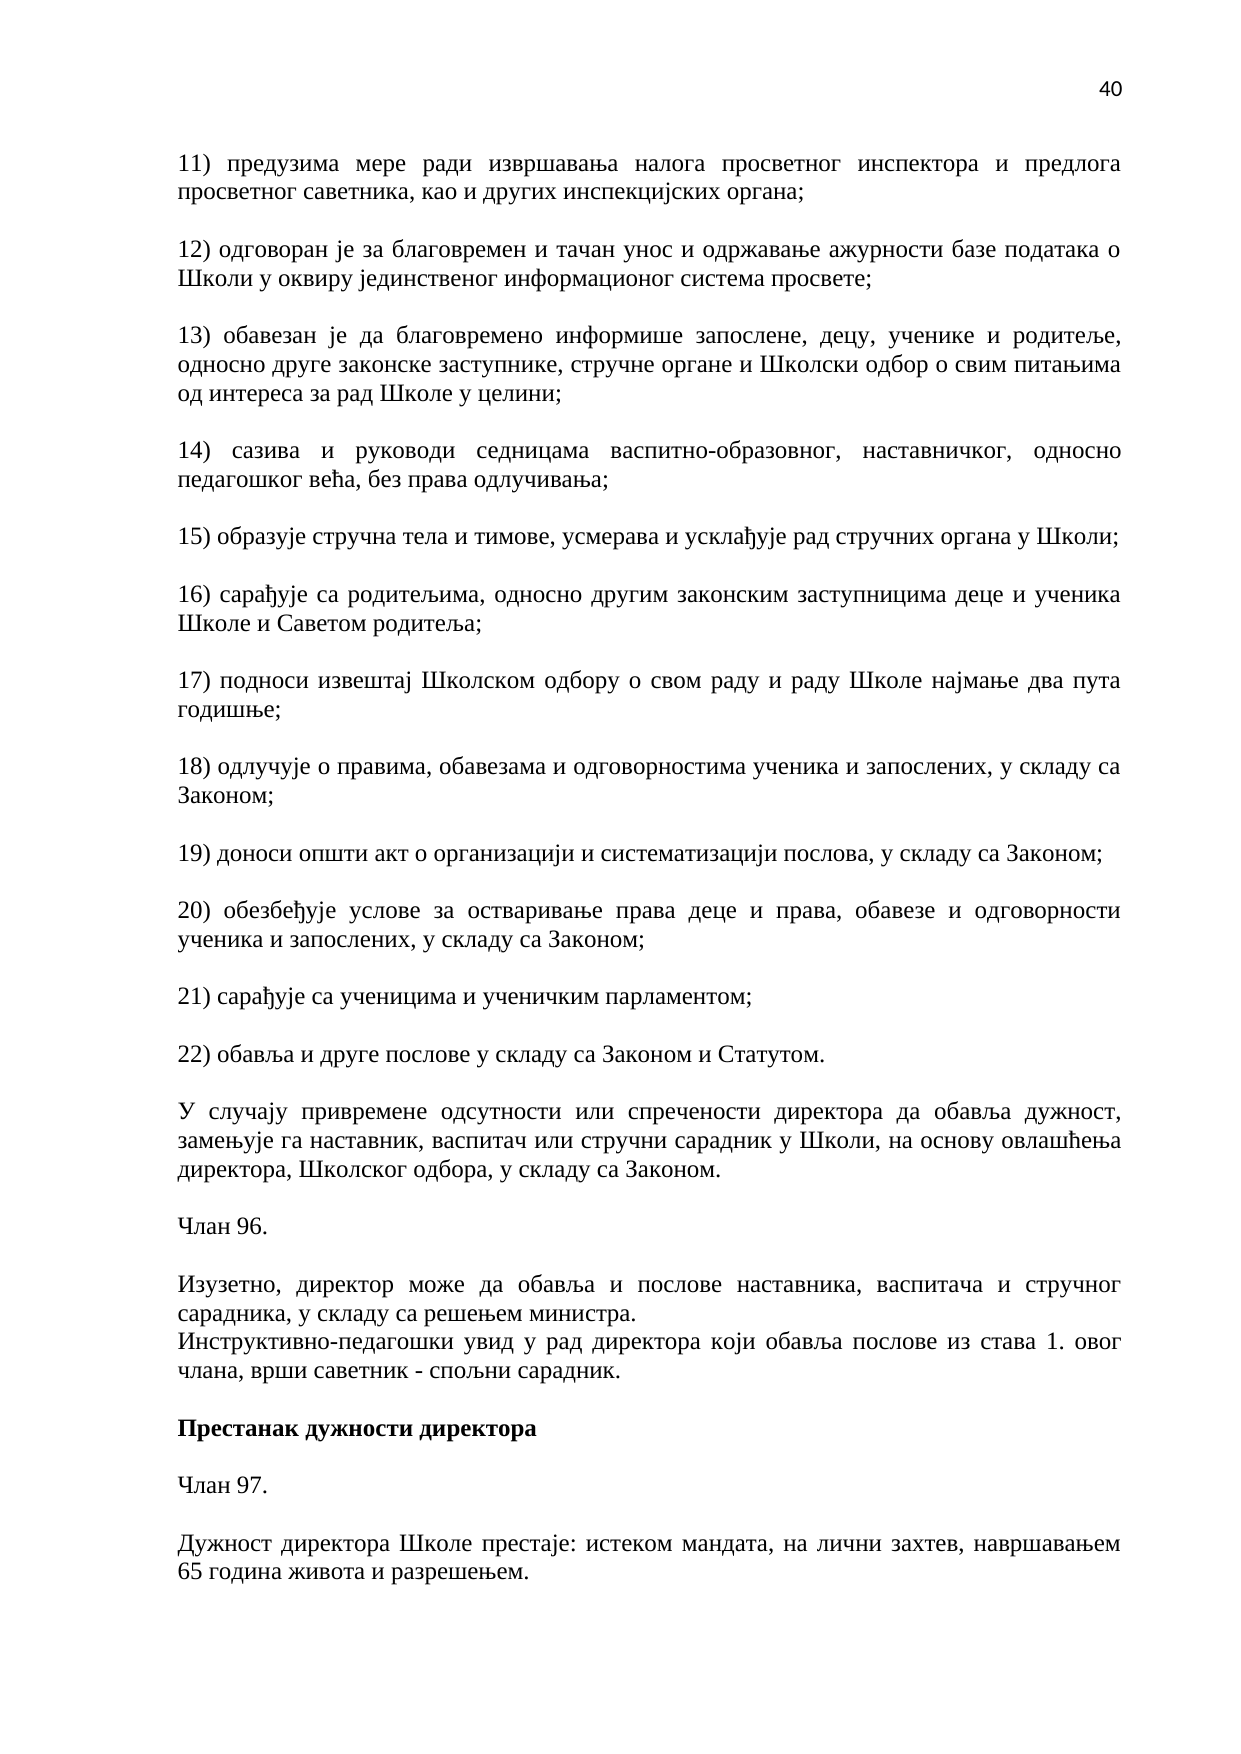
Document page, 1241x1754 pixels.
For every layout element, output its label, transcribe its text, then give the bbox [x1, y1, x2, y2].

text Престанак дужности директора [177, 1413, 1122, 1441]
text 11) предузима мере ради извршавања налога просветног инспектора и предлога просветног саветника, као и других инспекцијских органа; [177, 148, 1122, 205]
text 16) сарађује са родитељима, односно другим законским заступницима деце и ученика Школе и Саветом родитеља; [177, 579, 1122, 636]
text Члан 97. [177, 1470, 1122, 1499]
text 13) обавезан је да благовремено информише запослене, децу, ученике и родитеље, односно друге законске заступнике, стручне органе и Школски одбор о свим питањима од интереса за рад Школе у целини; [177, 320, 1122, 406]
text 20) обезбеђује услове за остваривање права деце и права, обавезе и одговорности ученика и запослених, у складу са Законом; [177, 895, 1122, 953]
text У случају привремене одсутности или спречености директора да обавља дужност, замењује га наставник, васпитач или стручни сарадник у Школи, на основу овлашћења директора, Школског одбора, у складу са Законом. [177, 1096, 1122, 1183]
text 18) одлучује о правима, обавезама и одговорностима ученика и запослених, у складу са Законом; [177, 751, 1122, 809]
text 14) сазива и руководи седницама васпитно-образовног, наставничког, односно педагошког већа, без права одлучивања; [177, 435, 1122, 493]
text 19) доноси општи акт о организацији и систематизацији послова, у складу са Законом; [177, 838, 1122, 866]
text Члан 96. [177, 1211, 1122, 1240]
text 17) подноси извештај Школском одбору о свом раду и раду Школе најмање два пута годишње; [177, 665, 1122, 723]
text Изузетно, директор може да обавља и послове наставника, васпитача и стручног сарадника, у складу са решењем министра. [177, 1269, 1122, 1326]
text 22) обавља и друге послове у складу са Законом и Статутом. [177, 1039, 1122, 1068]
text 12) одговоран је за благовремен и тачан унос и одржавање ажурности базе података о Школи у оквиру јединственог информационог система просвете; [177, 234, 1122, 291]
text Инструктивно-педагошки увид у рад директора који обавља послове из става 1. овог члана, врши саветник - спољни сарадник. [177, 1326, 1122, 1384]
text 21) сарађује са ученицима и ученичким парламентом; [177, 981, 1122, 1010]
text Дужност директора Школе престаје: истеком мандата, на лични захтев, навршавањем 65 година живота и разрешењем. [177, 1528, 1122, 1585]
text 15) образује стручна тела и тимове, усмерава и усклађује рад стручних органа у Школи; [177, 521, 1122, 550]
